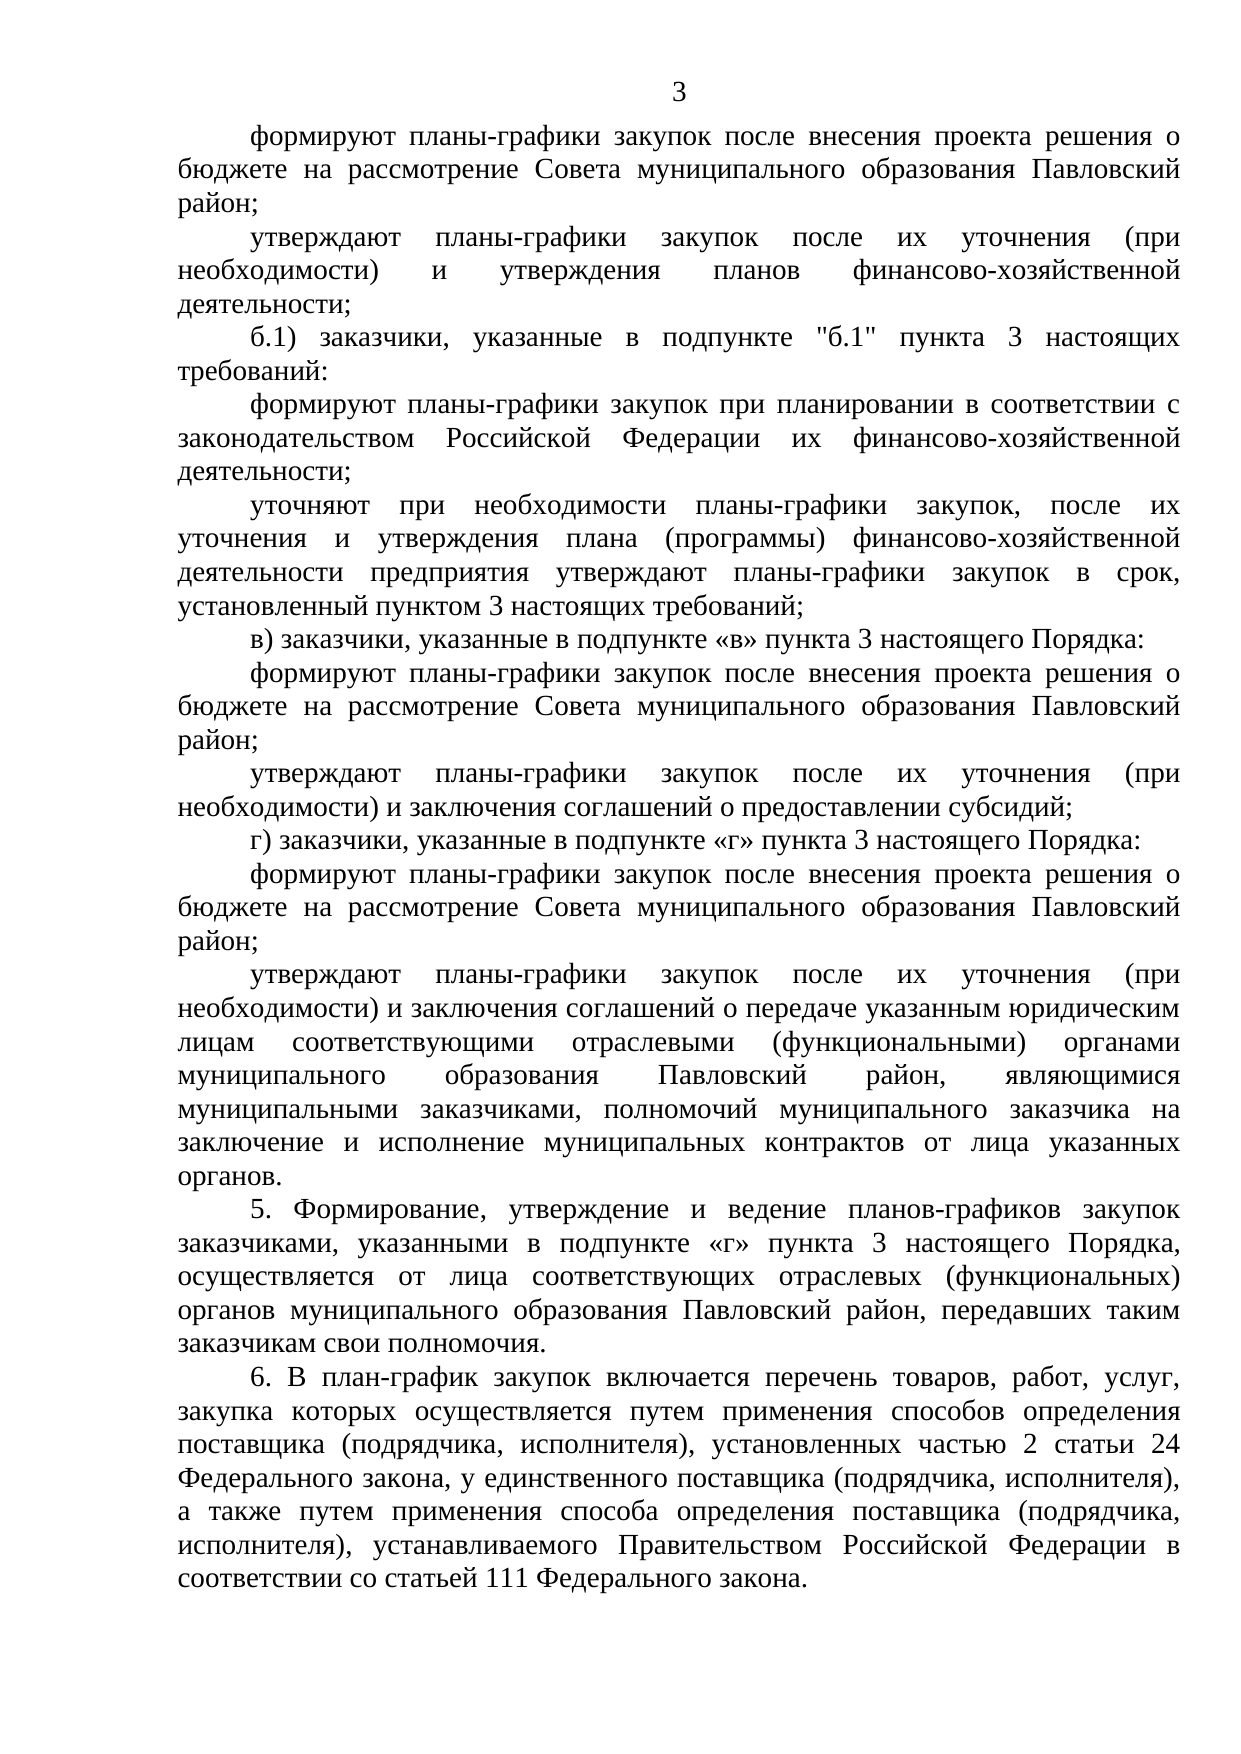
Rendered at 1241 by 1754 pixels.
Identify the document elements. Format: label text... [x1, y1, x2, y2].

text в) заказчики, указанные в подпункте «в» пункта 3 настоящего Порядка: [177, 621, 1181, 655]
text формируют планы-графики закупок после внесения проекта решения о бюджете на рассмотрение Совета муниципального образования Павловский район; [177, 856, 1181, 957]
text 6. В план-график закупок включается перечень товаров, работ, услуг, закупка которых осуществляется путем применения способов определения поставщика (подрядчика, исполнителя), установленных частью 2 статьи 24 Федерального закона, у единственного поставщика (подрядчика, исполнителя), а также путем применения способа определения поставщика (подрядчика, исполнителя), устанавливаемого Правительством Российской Федерации в соответствии со статьей 111 Федерального закона. [177, 1359, 1181, 1594]
text уточняют при необходимости планы-графики закупок, после их уточнения и утверждения плана (программы) финансово-хозяйственной деятельности предприятия утверждают планы-графики закупок в срок, установленный пунктом 3 настоящих требований; [177, 487, 1181, 621]
text формируют планы-графики закупок после внесения проекта решения о бюджете на рассмотрение Совета муниципального образования Павловский район; [177, 118, 1181, 219]
text 5. Формирование, утверждение и ведение планов-графиков закупок заказчиками, указанными в подпункте «г» пункта 3 настоящего Порядка, осуществляется от лица соответствующих отраслевых (функциональных) органов муниципального образования Павловский район, передавших таким заказчикам свои полномочия. [177, 1191, 1181, 1359]
text утверждают планы-графики закупок после их уточнения (при необходимости) и утверждения планов финансово-хозяйственной деятельности; [177, 219, 1181, 319]
text утверждают планы-графики закупок после их уточнения (при необходимости) и заключения соглашений о предоставлении субсидий; [177, 755, 1181, 822]
text утверждают планы-графики закупок после их уточнения (при необходимости) и заключения соглашений о передаче указанным юридическим лицам соответствующими отраслевыми (функциональными) органами муниципального образования Павловский район, являющимися муниципальными заказчиками, полномочий муниципального заказчика на заключение и исполнение муниципальных контрактов от лица указанных органов. [177, 957, 1181, 1191]
text формируют планы-графики закупок после внесения проекта решения о бюджете на рассмотрение Совета муниципального образования Павловский район; [177, 655, 1181, 755]
text б.1) заказчики, указанные в подпункте "б.1" пункта 3 настоящих требований: [177, 319, 1181, 386]
text формируют планы-графики закупок при планировании в соответствии с законодательством Российской Федерации их финансово-хозяйственной деятельности; [177, 386, 1181, 487]
text г) заказчики, указанные в подпункте «г» пункта 3 настоящего Порядка: [177, 822, 1181, 856]
